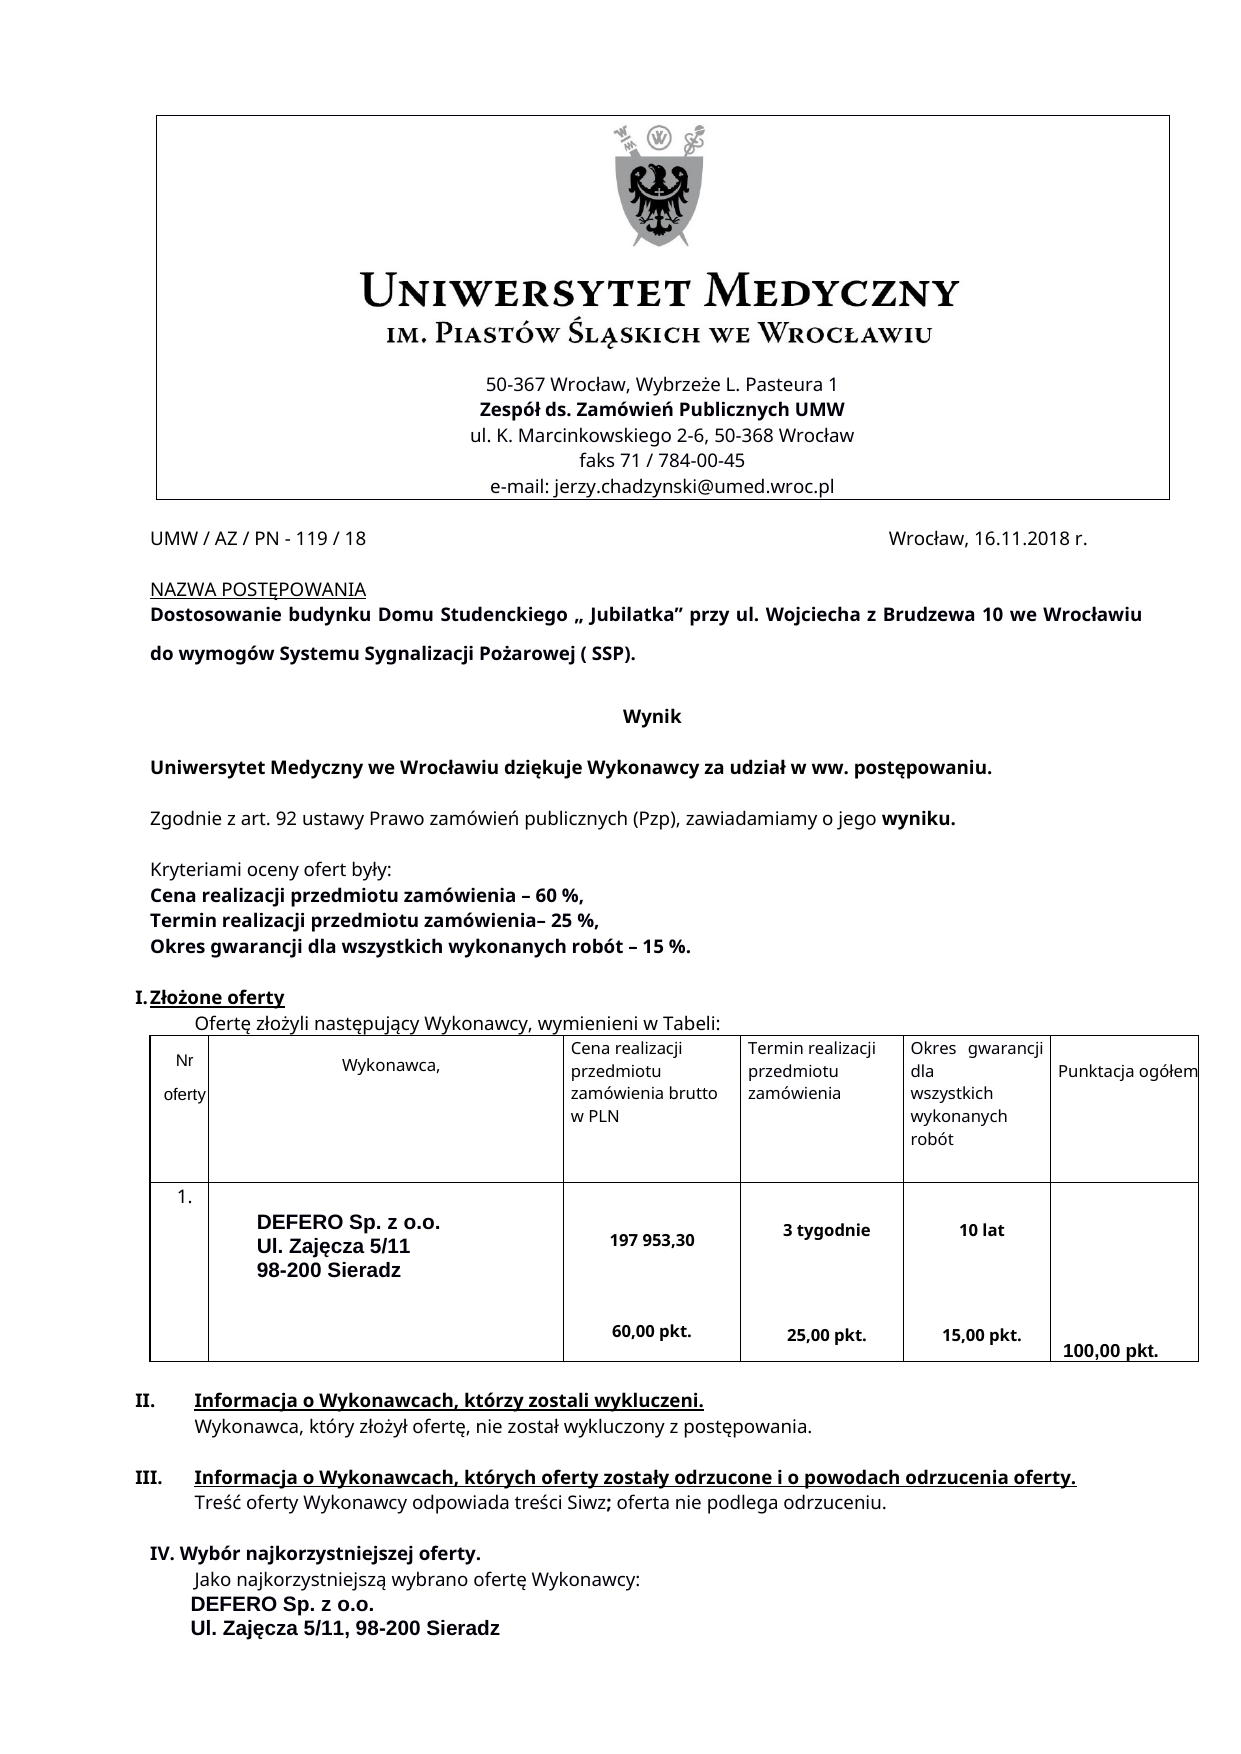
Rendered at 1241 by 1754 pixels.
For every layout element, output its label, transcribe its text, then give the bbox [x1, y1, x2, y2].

text Cena realizacji przedmiotu zamówienia – 60 %, [150, 882, 1154, 908]
table_cell 100,00 pkt. [1051, 1183, 1198, 1361]
table_header Okres gwarancji dla wszystkich wykonanych robót [904, 1036, 1050, 1182]
table_header Termin realizacji przedmiotu zamówienia [741, 1036, 903, 1182]
text Wynik [150, 704, 1154, 729]
text Uniwersytet Medyczny we Wrocławiu dziękuje Wykonawcy za udział w ww. postępowaniu. [150, 755, 1154, 780]
table_header Cena realizacji przedmiotu zamówienia brutto w PLN [564, 1036, 740, 1182]
table_header Punktacja ogółem [1051, 1036, 1198, 1182]
table_cell 3 tygodnie 25,00 pkt. [741, 1183, 903, 1361]
list Informacja o Wykonawcach, którzy zostali wykluczeni. [135, 1388, 1154, 1413]
text DEFERO Sp. z o.o. [150, 1592, 1144, 1616]
text UMW / AZ / PN - 119 / 18 Wrocław, 16.11.2018 r. [150, 525, 1154, 551]
text NAZWA POSTĘPOWANIA [150, 576, 1181, 602]
text Ofertę złożyli następujący Wykonawcy, wymienieni w Tabeli: [150, 1010, 1154, 1035]
text Termin realizacji przedmiotu zamówienia– 25 %, [150, 908, 1154, 933]
text IV. Wybór najkorzystniejszej oferty. [150, 1541, 1154, 1566]
text Jako najkorzystniejszą wybrano ofertę Wykonawcy: [150, 1566, 1154, 1592]
text Wykonawca, który złożył ofertę, nie został wykluczony z postępowania. [194, 1413, 1154, 1439]
table_cell 197 953,30 60,00 pkt. [564, 1183, 740, 1361]
text Treść oferty Wykonawcy odpowiada treści Siwz; oferta nie podlega odrzuceniu. [150, 1490, 1154, 1515]
list Informacja o Wykonawcach, których oferty zostały odrzucone i o powodach odrzucenia oferty. [135, 1464, 1154, 1490]
list Złożone oferty [135, 984, 1154, 1010]
text Zgodnie z art. 92 ustawy Prawo zamówień publicznych (Pzp), zawiadamiamy o jego wyniku. [150, 806, 1154, 831]
table_header 50-367 Wrocław, Wybrzeże L. Pasteura 1 Zespół ds. Zamówień Publicznych UMW ul. K. Marcinkowskiego 2-6, 50-368 Wrocław faks 71 / 784-00-45 e-mail: jerzy.chadzynski@umed.wroc.pl [157, 116, 1169, 498]
list Dostosowanie budynku Domu Studenckiego „ Jubilatka” przy ul. Wojciecha z Brudzewa 10 we Wrocławiu do wymogów Systemu Sygnalizacji Pożarowej ( SSP). [150, 602, 1144, 665]
picture [332, 116, 992, 371]
table_cell DEFERO Sp. z o.o. Ul. Zajęcza 5/11 98-200 Sieradz [209, 1183, 563, 1361]
table_cell 10 lat 15,00 pkt. [904, 1183, 1050, 1361]
text Okres gwarancji dla wszystkich wykonanych robót – 15 %. [150, 933, 1154, 959]
text Kryteriami oceny ofert były: [150, 857, 1154, 882]
table_header Wykonawca, [209, 1036, 563, 1182]
table_header Nr oferty [151, 1036, 208, 1182]
table_cell 1. [151, 1183, 208, 1361]
text Ul. Zajęcza 5/11, 98-200 Sieradz [150, 1616, 1144, 1640]
